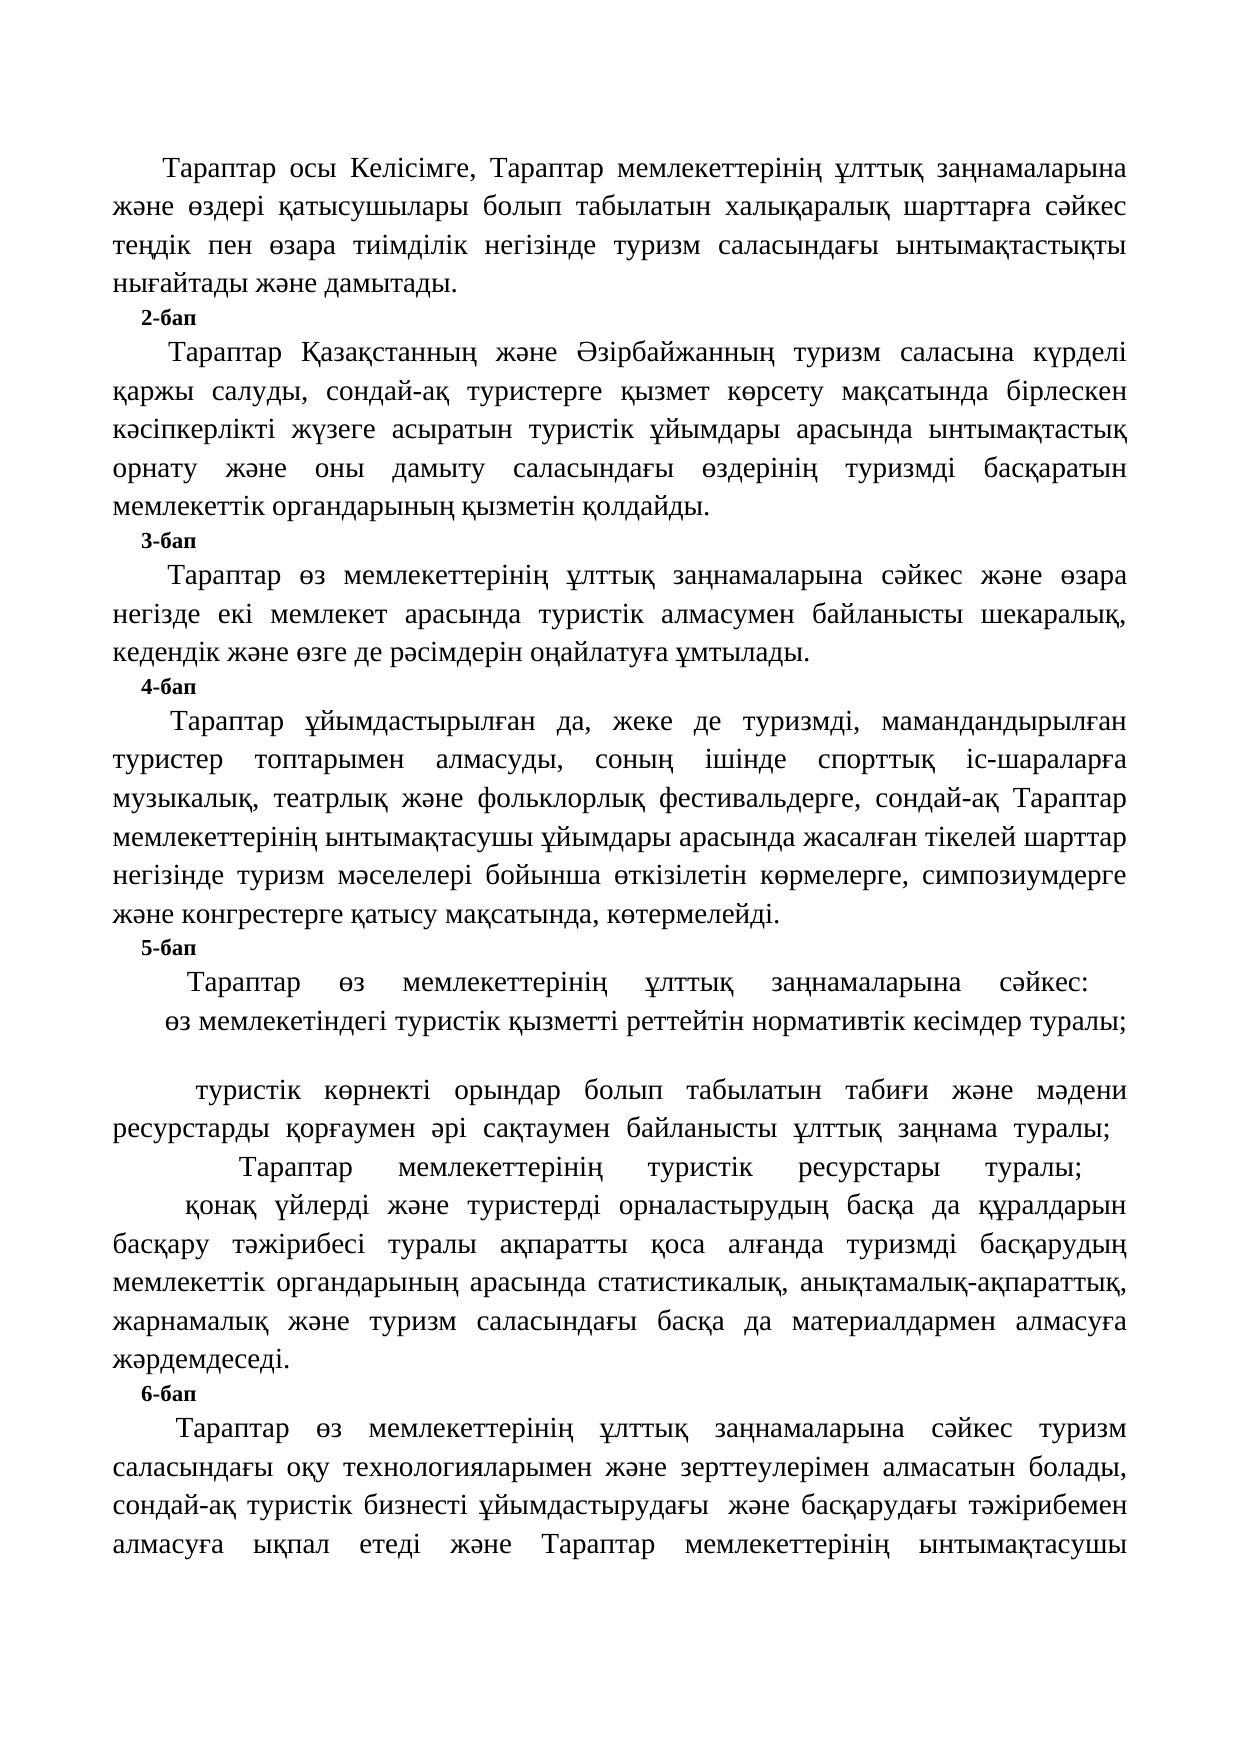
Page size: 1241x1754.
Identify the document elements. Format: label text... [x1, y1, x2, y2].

text Тараптар Қазақстанның және Әзiрбайжанның туризм саласына күрделi қаржы салуды, сондай-ақ туристерге қызмет көрсету мақсатында бiрлескен кәсiпкерлiктi жүзеге асыратын туристiк ұйымдары арасында ынтымақтастық орнату және оны дамыту саласындағы өздерiнiң туризмдi басқаратын мемлекеттiк органдарының қызметiн қолдайды. [112, 334, 1128, 522]
text Тараптар ұйымдастырылған да, жеке де туризмдi, мамандандырылған туристер топтарымен алмасуды, соның iшiнде спорттық iс-шараларға музыкалық, театрлық және фольклорлық фестивальдерге, сондай-ақ Тараптар мемлекеттерiнiң ынтымақтасушы ұйымдары арасында жасалған тiкелей шарттар негiзiнде туризм мәселелерi бойынша өткiзiлетiн көрмелерге, симпозиумдерге және конгрестерге қатысу мақсатында, көтермелейдi. [112, 703, 1128, 929]
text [112, 1410, 1128, 1559]
text Тараптар осы Келiсiмге, Тараптар мемлекеттерiнiң ұлттық заңнамаларына және өздерi қатысушылары болып табылатын халықаралық шарттарға сәйкес теңдiк пен өзара тиiмдiлiк негiзiнде туризм саласындағы ынтымақтастықты нығайтады және дамытады. [112, 150, 1128, 299]
text Тараптар өз мемлекеттерiнiң ұлттық заңнамаларына сәйкес: өз мемлекетiндегi туристiк қызметтi реттейтiн нормативтiк кесiмдер туралы; туристiк көрнектi орындар болып табылатын табиғи және мәдени ресурстарды қорғаумен әрi сақтаумен байланысты ұлттық заңнама туралы; Тараптар мемлекеттерiнiң туристiк ресурстары туралы; қонақ үйлердi және туристердi орналастырудың басқа да құралдарын басқару тәжiрибесi туралы ақпаратты қоса алғанда туризмдi басқарудың мемлекеттiк органдарының арасында статистикалық, анықтамалық-ақпараттық, жарнамалық және туризм саласындағы басқа да материалдармен алмасуға жәрдемдеседi. [112, 964, 1128, 1375]
text 3-бап [112, 527, 1128, 553]
text Тараптар өз мемлекеттерiнiң ұлттық заңнамаларына сәйкес және өзара негiзде екi мемлекет арасында туристiк алмасумен байланысты шекаралық, кедендiк және өзге де рәсiмдерiн оңайлатуға ұмтылады. [112, 557, 1128, 668]
text 2-бап [112, 304, 1128, 331]
text 4-бап [112, 673, 1128, 699]
text 5-бап [112, 934, 1128, 961]
text 6-бап [112, 1380, 1128, 1407]
